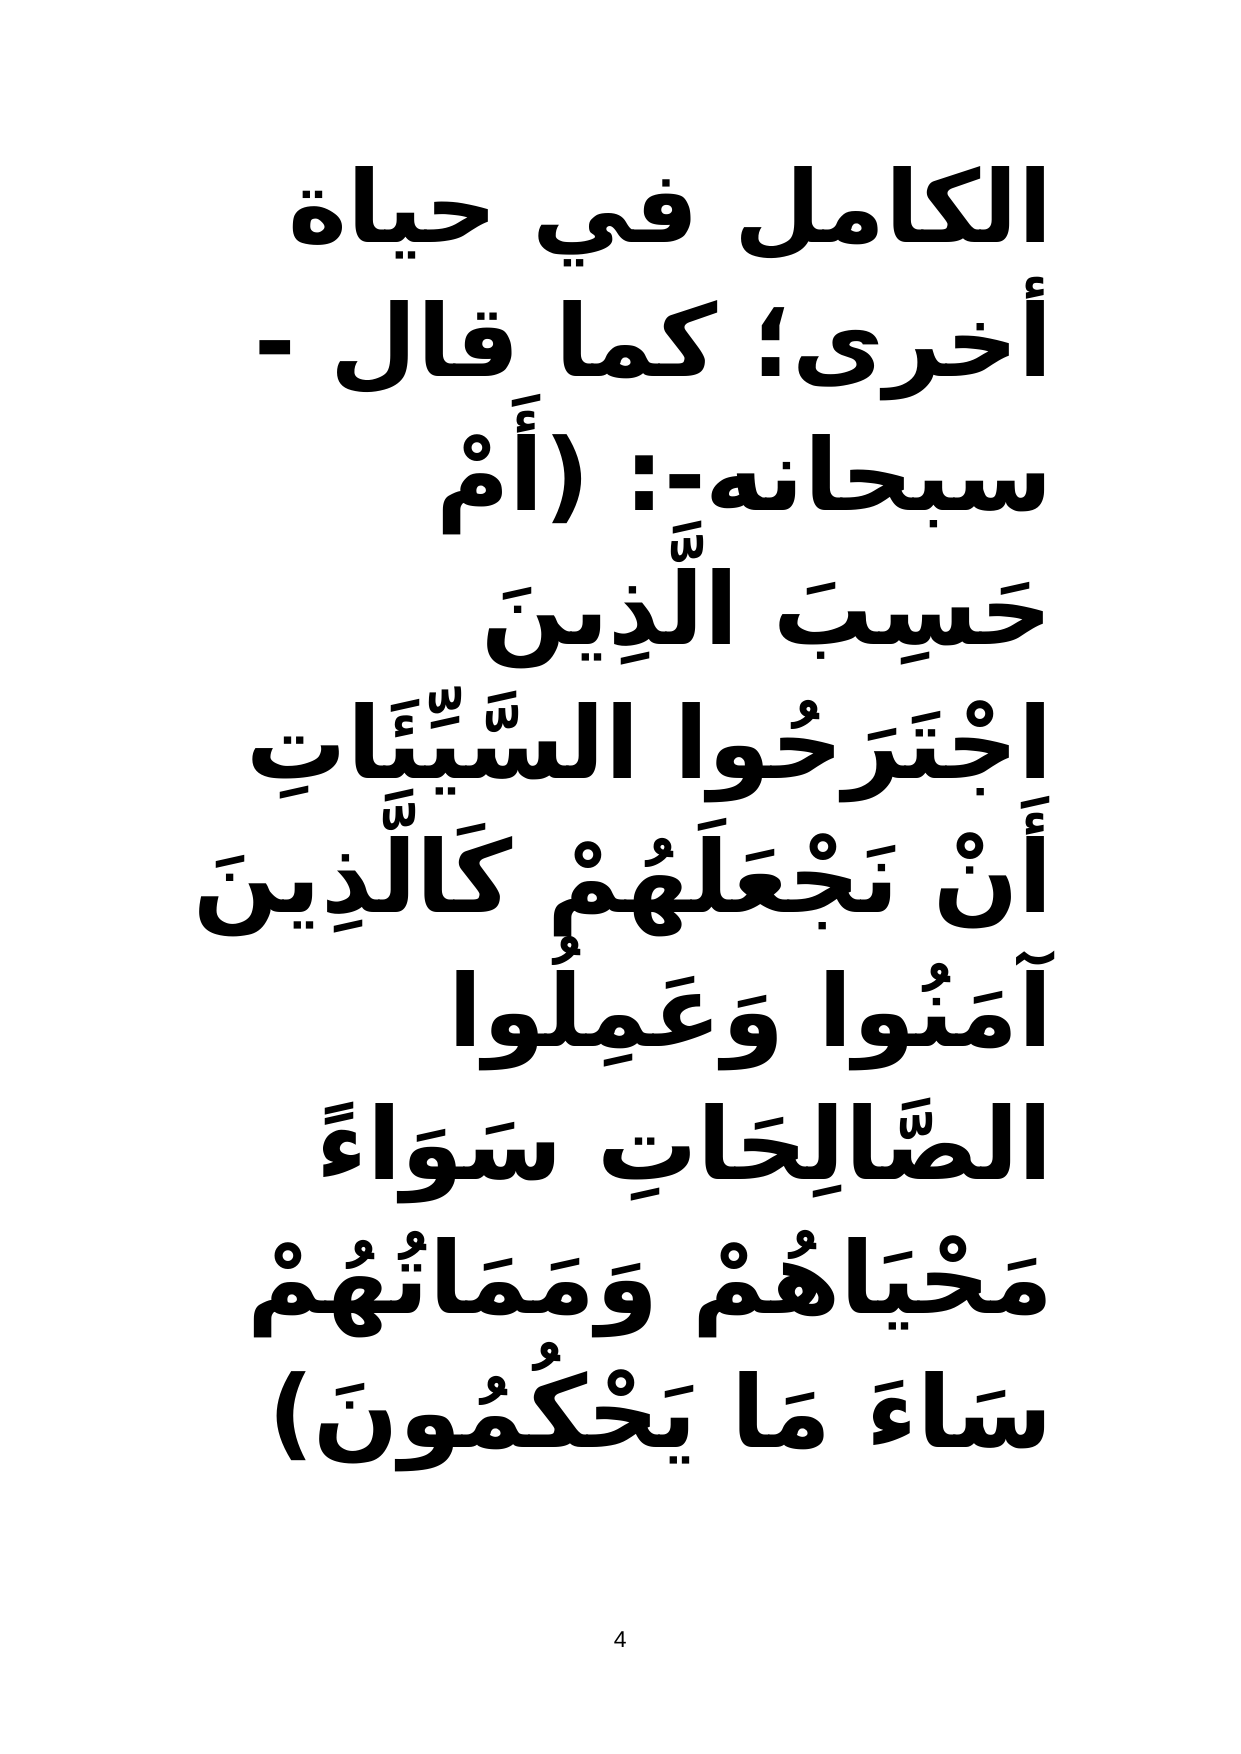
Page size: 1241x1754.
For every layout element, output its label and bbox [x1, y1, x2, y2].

text [187, 150, 1053, 1471]
